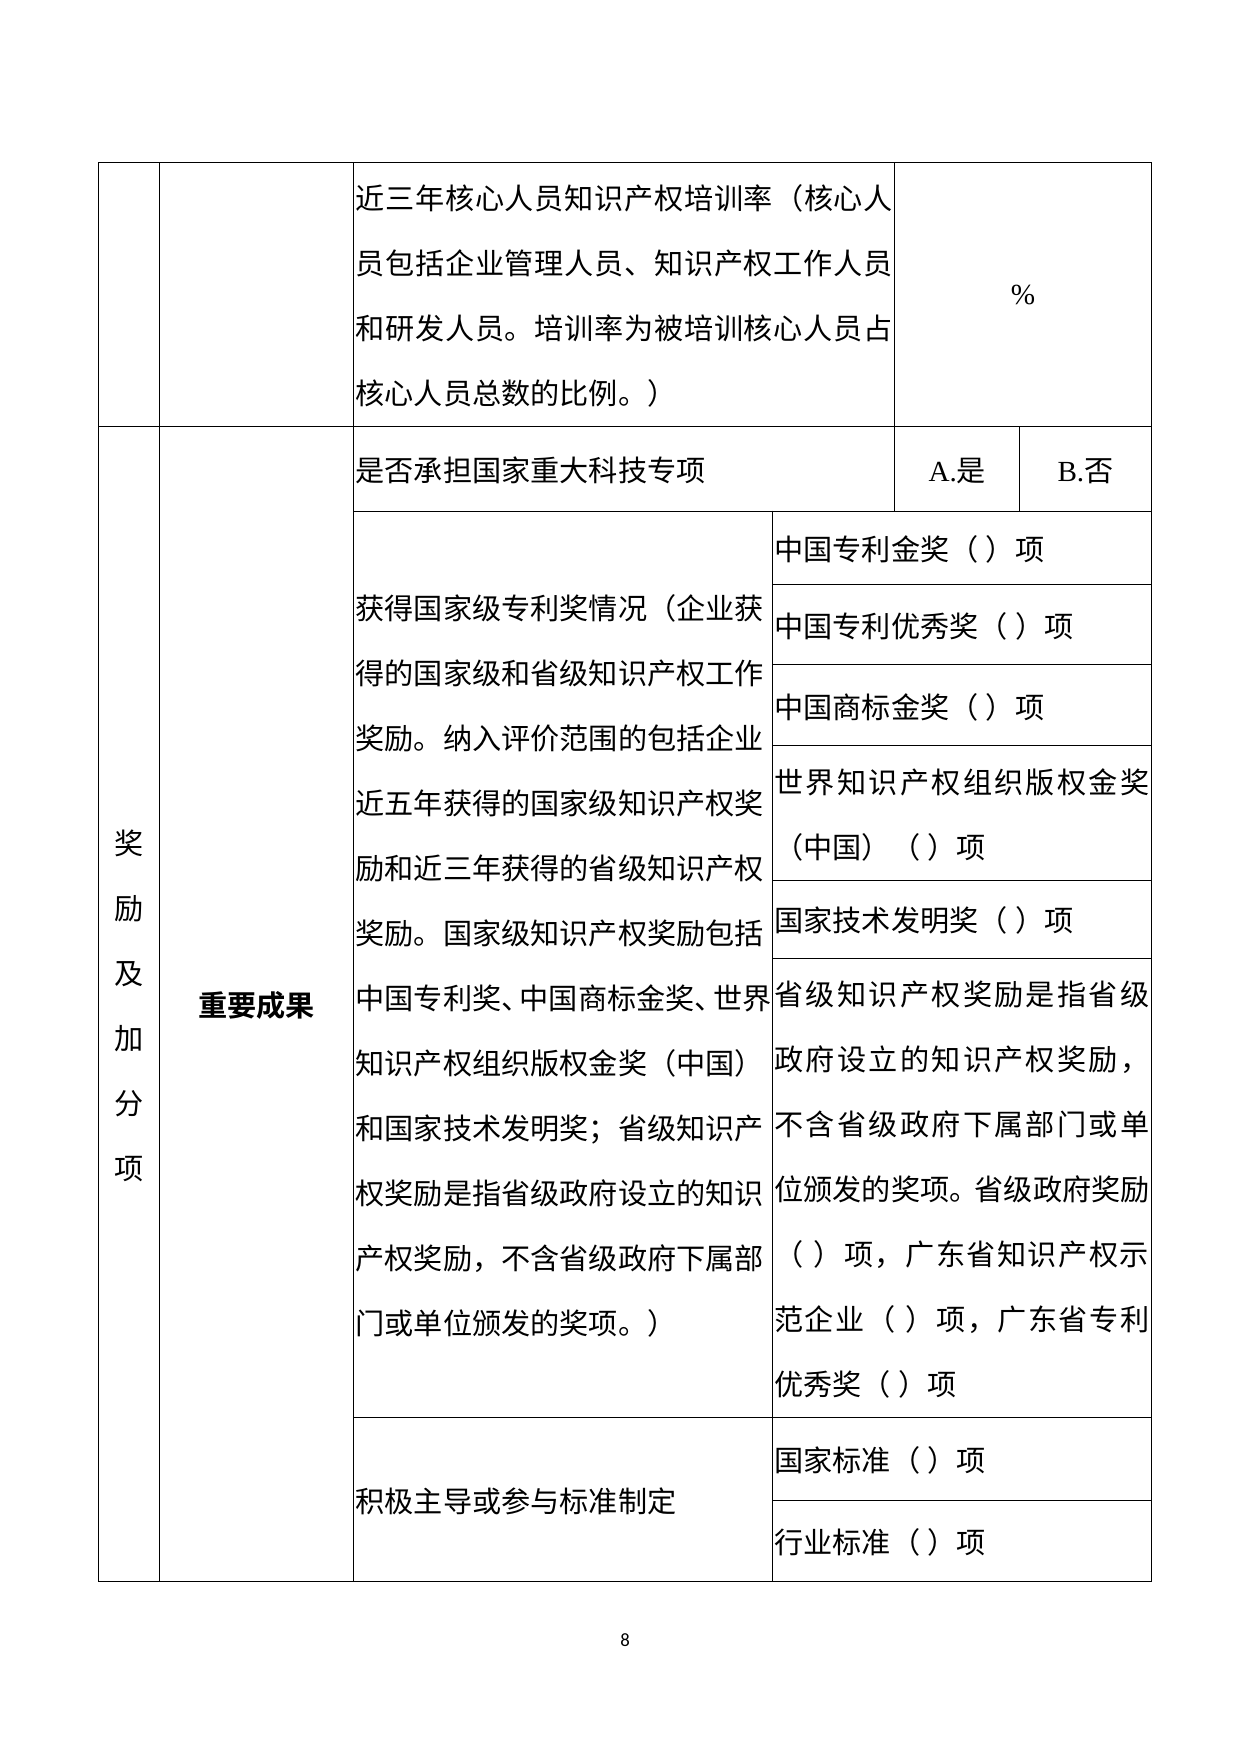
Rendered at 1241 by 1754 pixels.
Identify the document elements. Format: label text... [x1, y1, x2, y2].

table_cell 中国专利金奖（ ）项 [773, 512, 1151, 584]
table_cell 近三年核心人员知识产权培训率（核心人员包括企业管理人员、知识产权工作人员和研发人员。培训率为被培训核心人员占核心人员总数的比例。） [354, 163, 894, 426]
table_cell 是否承担国家重大科技专项 [354, 427, 894, 511]
table_cell % [895, 163, 1151, 426]
table_cell 获得国家级专利奖情况（企业获得的国家级和省级知识产权工作奖励。纳入评价范围的包括企业近五年获得的国家级知识产权奖励和近三年获得的省级知识产权奖励。国家级知识产权奖励包括中国专利奖、中国商标金奖、世界知识产权组织版权金奖（中国）和国家技术发明奖；省级知识产权奖励是指省级政府设立的知识产权奖励，不含省级政府下属部门或单位颁发的奖项。） [354, 512, 772, 1417]
table_cell 省级知识产权奖励是指省级政府设立的知识产权奖励，不含省级政府下属部门或单位颁发的奖项。省级政府奖励（ ）项，广东省知识产权示范企业（ ）项，广东省专利优秀奖（ ）项 [773, 959, 1151, 1417]
table_cell 国家标准（ ）项 [773, 1418, 1151, 1500]
table_cell 积极主导或参与标准制定 [354, 1418, 772, 1581]
table_cell 重要成果 [160, 427, 353, 1581]
table_cell A.是 [895, 427, 1019, 511]
table_cell 奖励及加分项 [99, 427, 159, 1581]
table_cell B.否 [1020, 427, 1151, 511]
table_cell 行业标准（ ）项 [773, 1501, 1151, 1581]
table_cell 中国专利优秀奖（ ）项 [773, 585, 1151, 664]
table_cell 中国商标金奖（ ）项 [773, 665, 1151, 745]
table_cell 国家技术发明奖（ ）项 [773, 881, 1151, 958]
table_cell 世界知识产权组织版权金奖（中国）（ ）项 [773, 746, 1151, 879]
